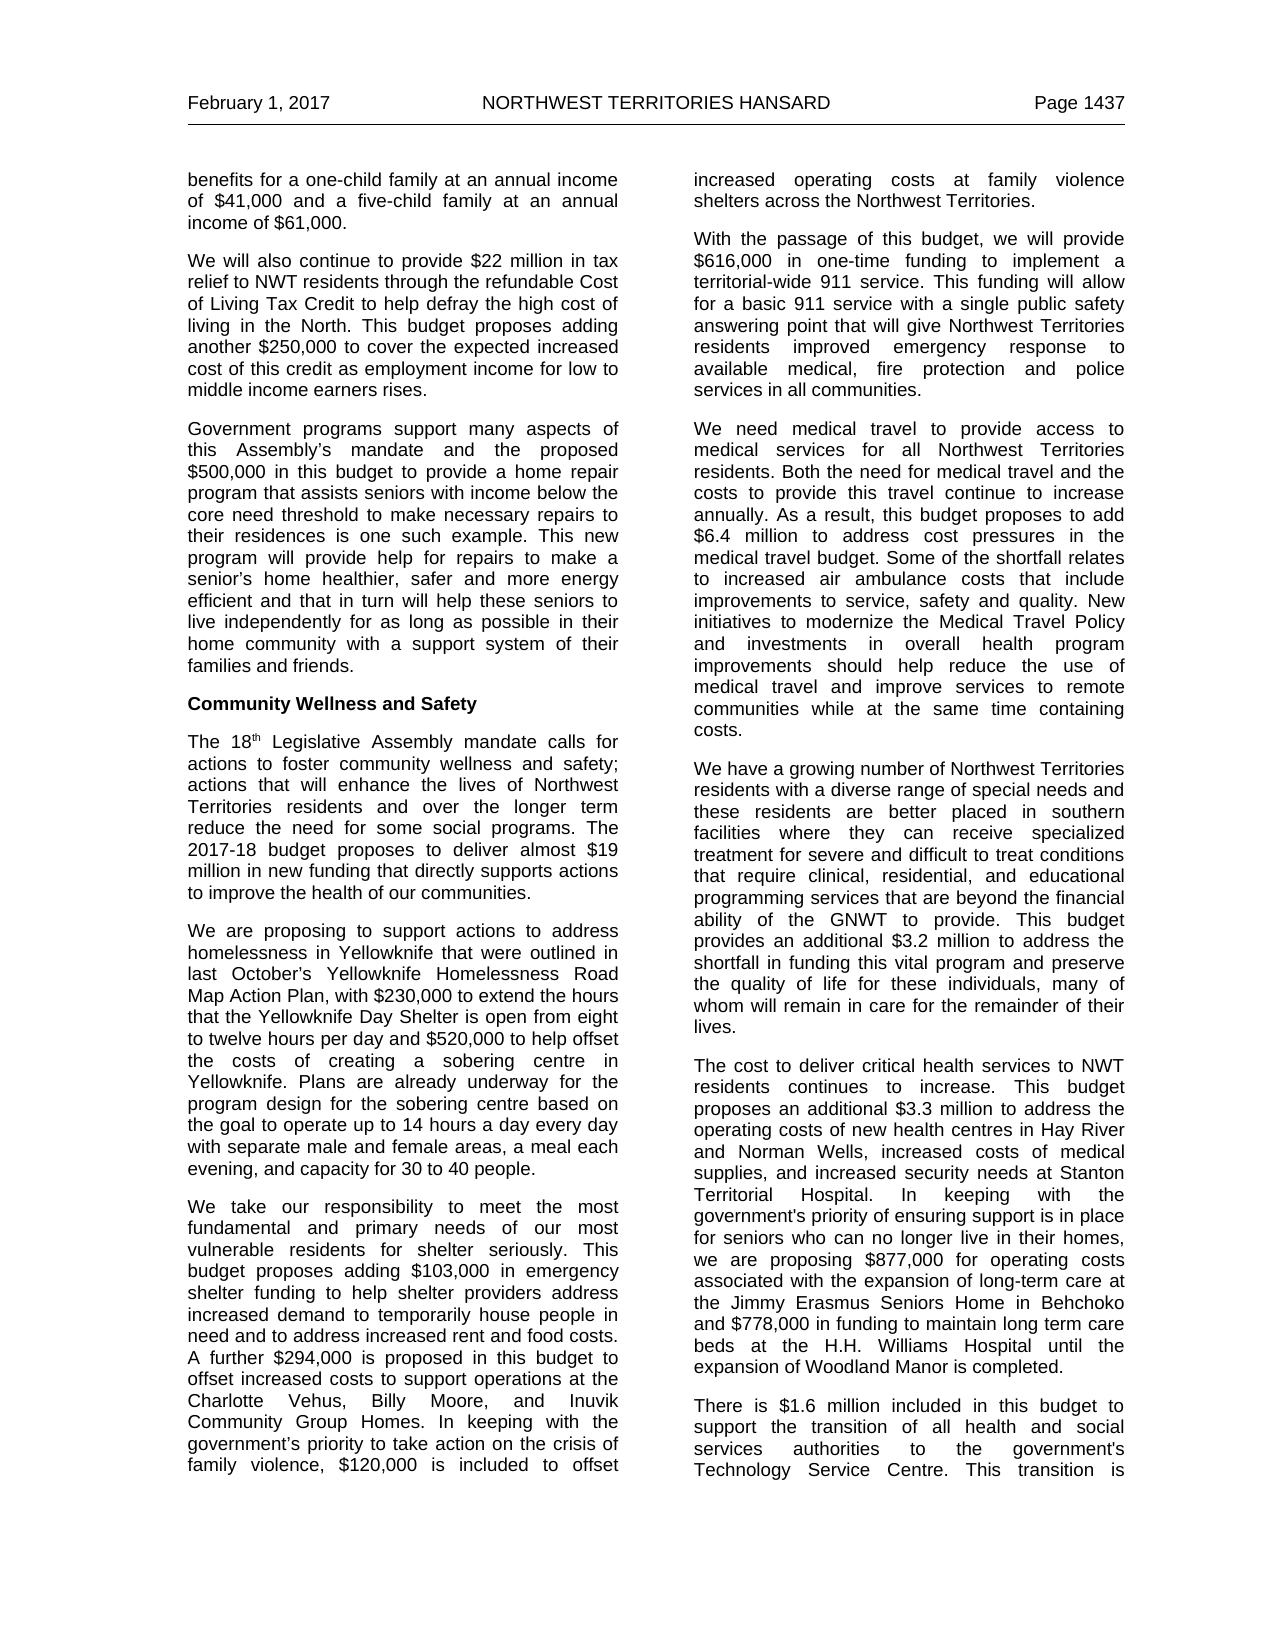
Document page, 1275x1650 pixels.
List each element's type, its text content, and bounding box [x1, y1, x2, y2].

subtitle Community Wellness and Safety [187, 693, 619, 714]
text With the passage of this budget, we will provide $616,000 in one-time funding to implement a territorial-wide 911 service. This funding will allow for a basic 911 service with a single public safety answering point that will give Northwest Territories residents improved emergency response to available medical, fire protection and police services in all communities. [694, 228, 1125, 401]
text We need medical travel to provide access to medical services for all Northwest Territories residents. Both the need for medical travel and the costs to provide this travel continue to increase annually. As a result, this budget proposes to add $6.4 million to address cost pressures in the medical travel budget. Some of the shortfall relates to increased air ambulance costs that include improvements to service, safety and quality. New initiatives to modernize the Medical Travel Policy and investments in overall health program improvements should help reduce the use of medical travel and improve services to remote communities while at the same time containing costs. [694, 417, 1125, 741]
text The cost to deliver critical health services to NWT residents continues to increase. This budget proposes an additional $3.3 million to address the operating costs of new health centres in Hay River and Norman Wells, increased costs of medical supplies, and increased security needs at Stanton Territorial Hospital. In keeping with the government's priority of ensuring support is in place for seniors who can no longer live in their homes, we are proposing $877,000 for operating costs associated with the expansion of long-term care at the Jimmy Erasmus Seniors Home in Behchoko and $778,000 in funding to maintain long term care beds at the H.H. Williams Hospital until the expansion of Woodland Manor is completed. [694, 1054, 1125, 1378]
text We will also continue to provide $22 million in tax relief to NWT residents through the refundable Cost of Living Tax Credit to help defray the high cost of living in the North. This budget proposes adding another $250,000 to cover the expected increased cost of this credit as employment income for low to middle income earners rises. [187, 250, 619, 401]
text We have a growing number of Northwest Territories residents with a diverse range of special needs and these residents are better placed in southern facilities where they can receive specialized treatment for severe and difficult to treat conditions that require clinical, residential, and educational programming services that are beyond the financial ability of the GNWT to provide. This budget provides an additional $3.2 million to address the shortfall in funding this vital program and preserve the quality of life for these individuals, many of whom will remain in care for the remainder of their lives. [694, 757, 1125, 1038]
text Government programs support many aspects of this Assembly’s mandate and the proposed $500,000 in this budget to provide a home repair program that assists seniors with income below the core need threshold to make necessary repairs to their residences is one such example. This new program will provide help for repairs to make a senior’s home healthier, safer and more energy efficient and that in turn will help these seniors to live independently for as long as possible in their home community with a support system of their families and friends. [187, 417, 619, 676]
text The 18th Legislative Assembly mandate calls for actions to foster community wellness and safety; actions that will enhance the lives of Northwest Territories residents and over the longer term reduce the need for some social programs. The 2017-18 budget proposes to deliver almost $19 million in new funding that directly supports actions to improve the health of our communities. [187, 731, 619, 903]
text We take our responsibility to meet the most fundamental and primary needs of our most vulnerable residents for shelter seriously. This budget proposes adding $103,000 in emergency shelter funding to help shelter providers address increased demand to temporarily house people in need and to address increased rent and food costs. A further $294,000 is proposed in this budget to offset increased costs to support operations at the Charlotte Vehus, Billy Moore, and Inuvik Community Group Homes. In keeping with the government’s priority to take action on the crisis of family violence, $120,000 is included to offset increased operating costs at family violence shelters across the Northwest Territories. [187, 1196, 619, 1476]
text We are proposing to support actions to address homelessness in Yellowknife that were outlined in last October’s Yellowknife Homelessness Road Map Action Plan, with $230,000 to extend the hours that the Yellowknife Day Shelter is open from eight to twelve hours per day and $520,000 to help offset the costs of creating a sobering centre in Yellowknife. Plans are already underway for the program design for the sobering centre based on the goal to operate up to 14 hours a day every day with separate male and female areas, a meal each evening, and capacity for 30 to 40 people. [187, 920, 619, 1179]
